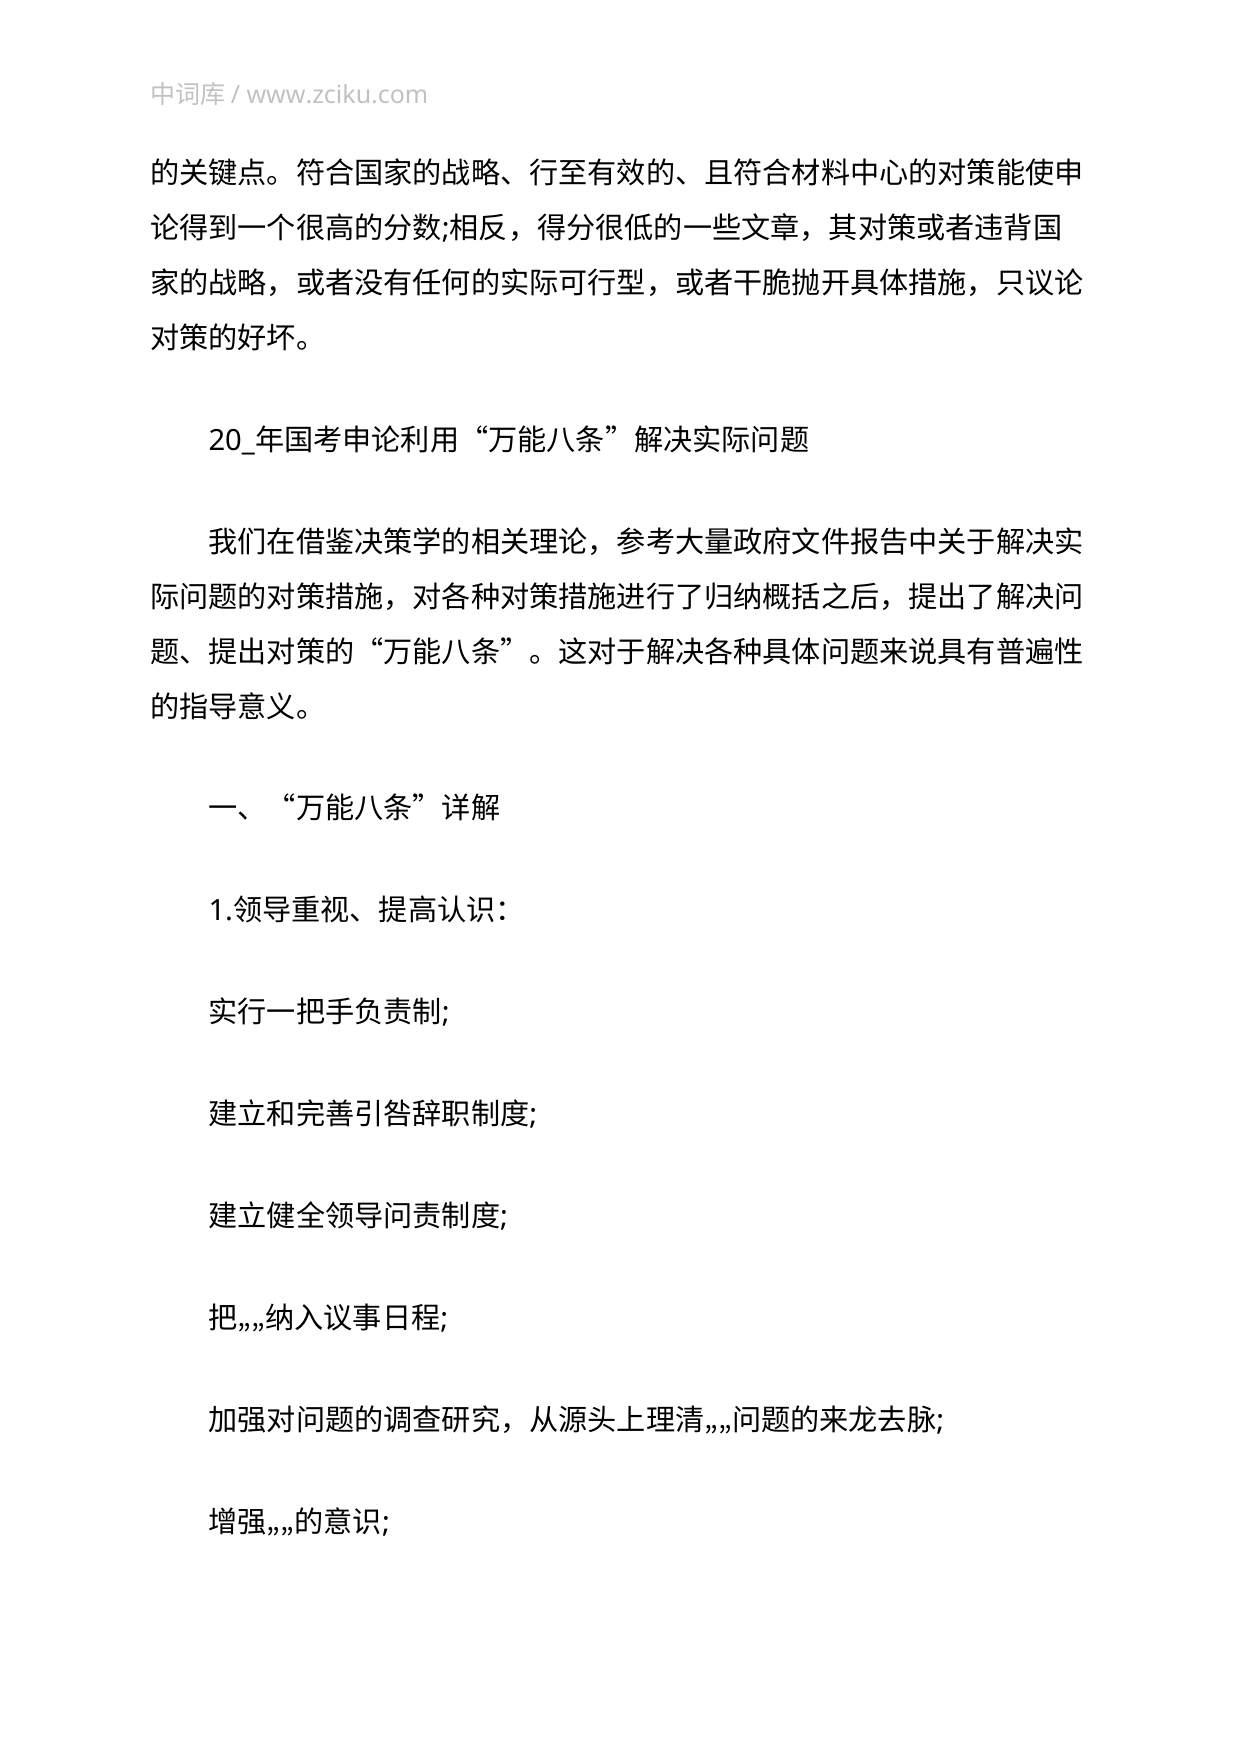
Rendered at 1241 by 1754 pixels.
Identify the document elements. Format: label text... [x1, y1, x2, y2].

text 20_年国考申论利用“万能八条”解决实际问题 [150, 417, 1090, 459]
text 建立健全领导问责制度; [150, 1193, 1090, 1235]
text 一、“万能八条”详解 [150, 785, 1090, 827]
text 建立和完善引咎辞职制度; [150, 1091, 1090, 1133]
text 1.领导重视、提高认识： [150, 887, 1090, 929]
text 我们在借鉴决策学的相关理论，参考大量政府文件报告中关于解决实际问题的对策措施，对各种对策措施进行了归纳概括之后，提出了解决问题、提出对策的“万能八条”。这对于解决各种具体问题来说具有普遍性的指导意义。 [150, 518, 1090, 726]
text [150, 150, 1090, 357]
text 实行一把手负责制; [150, 989, 1090, 1031]
text 加强对问题的调查研究，从源头上理清„„问题的来龙去脉; [150, 1397, 1090, 1439]
text 把„„纳入议事日程; [150, 1295, 1090, 1337]
text 增强„„的意识; [150, 1499, 1090, 1541]
